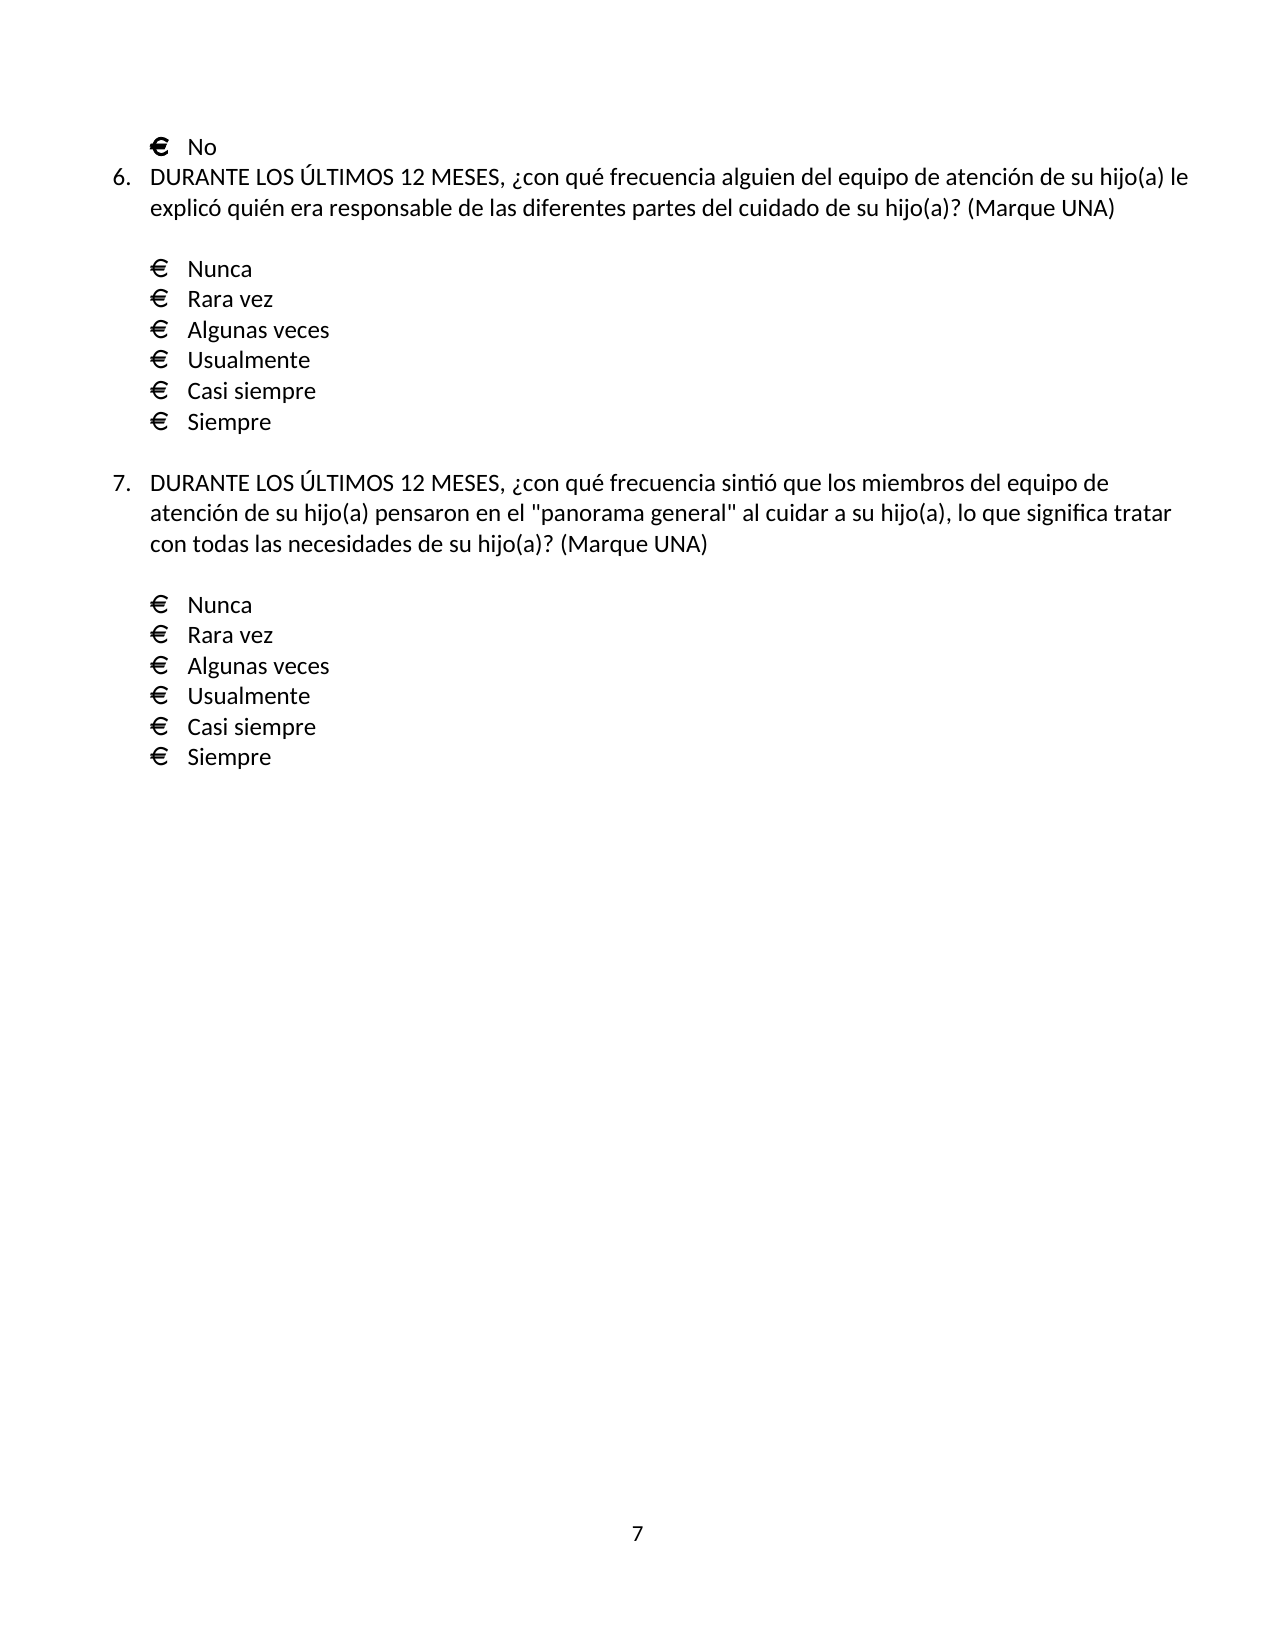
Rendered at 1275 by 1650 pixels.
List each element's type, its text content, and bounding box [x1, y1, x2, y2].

list Algunas veces [150, 650, 1200, 680]
list Nunca [150, 589, 1200, 619]
list Siempre [150, 741, 1200, 772]
list No [150, 131, 1200, 162]
list Casi siempre [150, 711, 1200, 741]
list Siempre [150, 406, 1200, 436]
list Usualmente [150, 680, 1200, 711]
list Rara vez [150, 619, 1200, 650]
list Algunas veces [150, 314, 1200, 345]
list DURANTE LOS ÚLTIMOS 12 MESES, ¿con qué frecuencia sintió que los miembros del equipo de atención de su hijo(a) pensaron en el "panorama general" al cuidar a su hijo(a), lo que significa tratar con todas las necesidades de su hijo(a)? (Marque UNA) [112, 467, 1200, 558]
list Usualmente [150, 345, 1200, 375]
list Rara vez [150, 284, 1200, 314]
list Casi siempre [150, 375, 1200, 406]
list Nunca [150, 253, 1200, 284]
list DURANTE LOS ÚLTIMOS 12 MESES, ¿con qué frecuencia alguien del equipo de atención de su hijo(a) le explicó quién era responsable de las diferentes partes del cuidado de su hijo(a)? (Marque UNA) [112, 162, 1200, 223]
